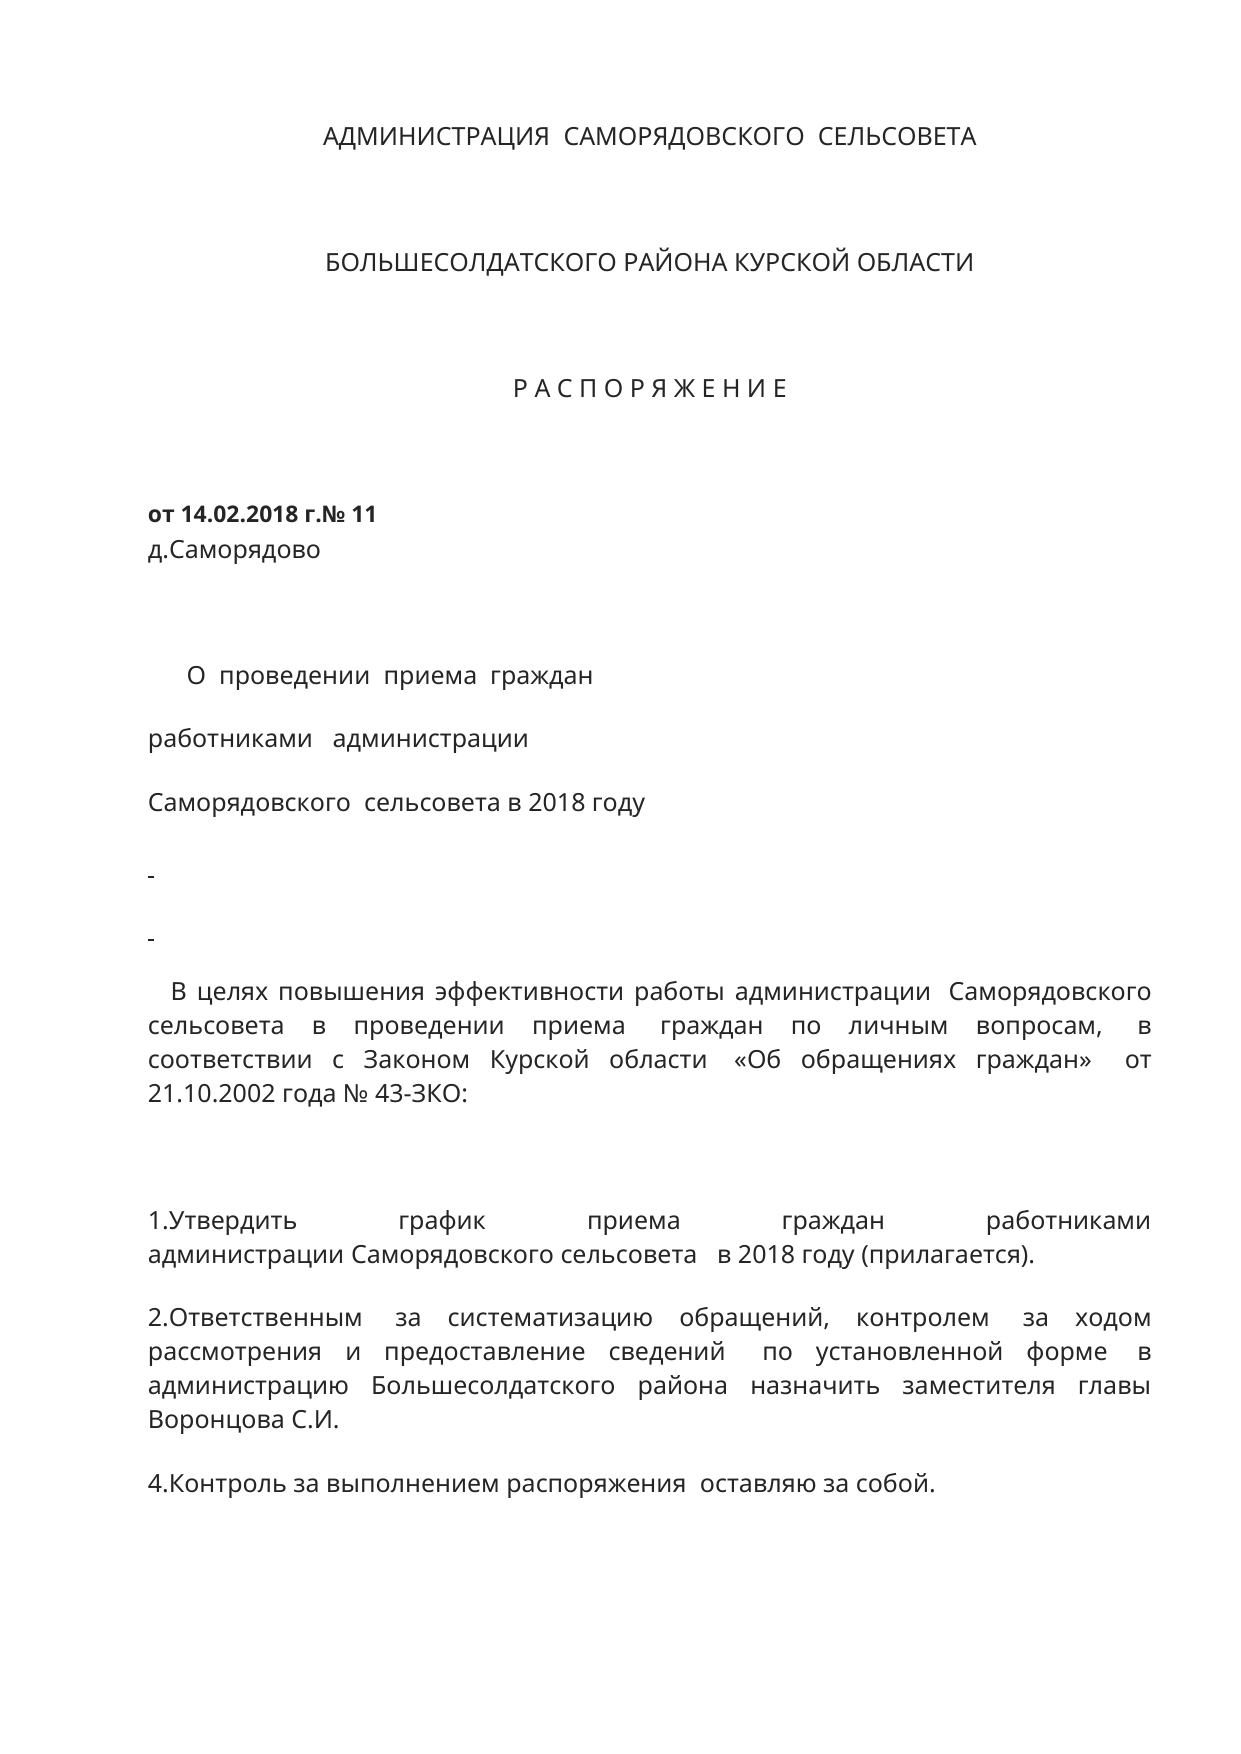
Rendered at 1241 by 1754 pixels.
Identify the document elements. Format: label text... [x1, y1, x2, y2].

text 4.Контроль за выполнением распоряжения оставляю за собой. [148, 1465, 1152, 1499]
text АДМИНИСТРАЦИЯ САМОРЯДОВСКОГО СЕЛЬСОВЕТА [148, 118, 1152, 152]
text БОЛЬШЕСОЛДАТСКОГО РАЙОНА КУРСКОЙ ОБЛАСТИ [148, 244, 1152, 279]
text 1.Утвердить график приема граждан работниками администрации Саморядовского сельсовета в 2018 году (прилагается). [148, 1202, 1152, 1271]
text работниками администрации [148, 721, 1152, 755]
subtitle от 14.02.2018 г.№ 11 [148, 497, 1152, 529]
text Саморядовского сельсовета в 2018 году [148, 784, 1152, 818]
text 2.Ответственным за систематизацию обращений, контролем за ходом рассмотрения и предоставление сведений по установленной форме в администрацию Большесолдатского района назначить заместителя главы Воронцова С.И. [148, 1300, 1152, 1436]
text Р А С П О Р Я Ж Е Н И Е [148, 371, 1152, 405]
text д.Саморядово [148, 531, 1152, 565]
text В целях повышения эффективности работы администрации Саморядовского сельсовета в проведении приема граждан по личным вопросам, в соответствии с Законом Курской области «Об обращениях граждан» от 21.10.2002 года № 43-ЗКО: [148, 974, 1152, 1110]
text О проведении приема граждан [148, 658, 1152, 692]
